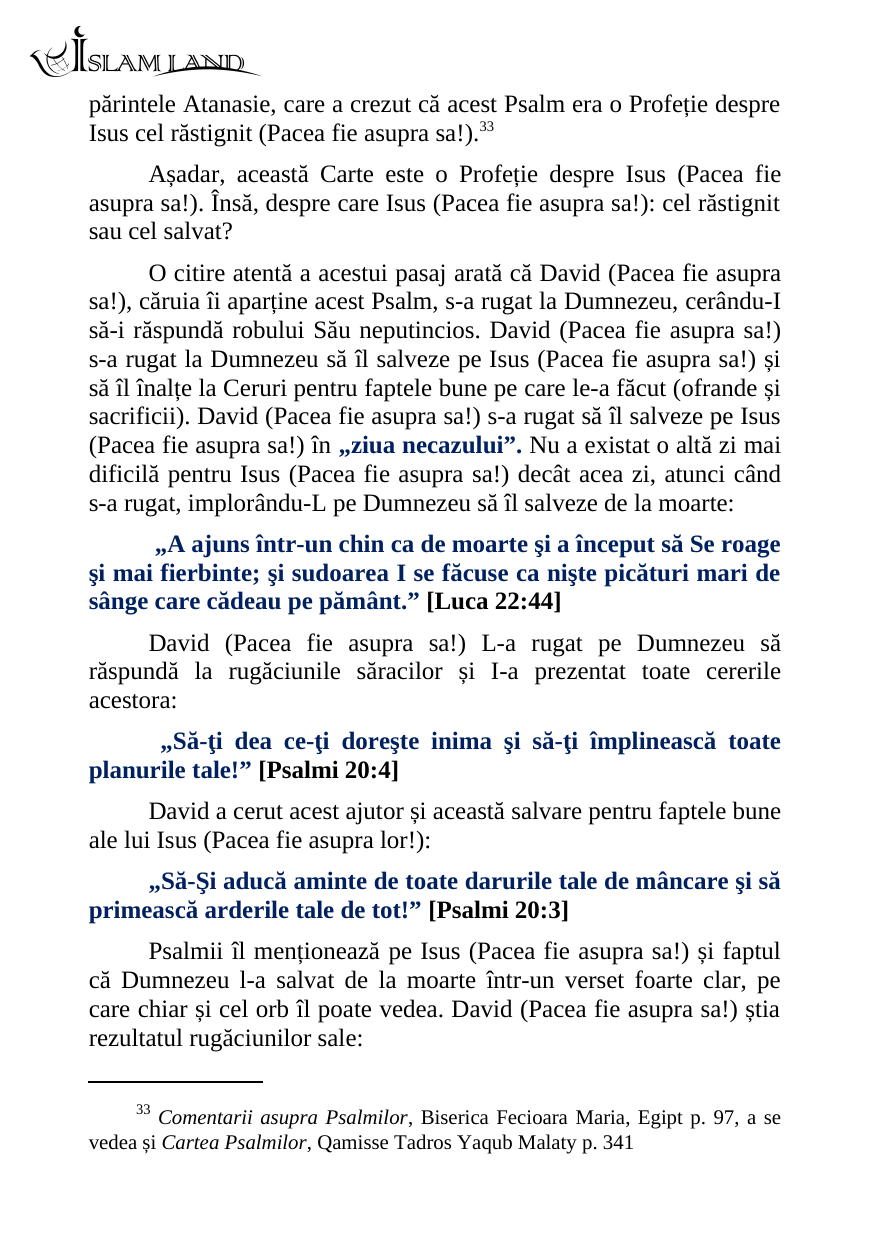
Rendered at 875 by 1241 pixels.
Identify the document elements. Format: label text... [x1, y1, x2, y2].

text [88, 89, 782, 146]
text „Să-Şi aducă aminte de toate darurile tale de mâncare şi să primească arderile tale de tot!” [Psalmi 20:3] [88, 866, 782, 924]
text „A ajuns într-un chin ca de moarte şi a început să Se roage şi mai fierbinte; şi sudoarea I se făcuse ca nişte picături mari de sânge care cădeau pe pământ.” [Luca 22:44] [88, 529, 782, 615]
text „Să-ţi dea ce-ţi doreşte inima şi să-ţi împlinească toate planurile tale!” [Psalmi 20:4] [88, 726, 782, 784]
text Așadar, această Carte este o Profeție despre Isus (Pacea fie asupra sa!). Însă, despre care Isus (Pacea fie asupra sa!): cel răstignit sau cel salvat? [88, 159, 782, 245]
text David a cerut acest ajutor și această salvare pentru faptele bune ale lui Isus (Pacea fie asupra lor!): [88, 796, 782, 854]
text Psalmii îl menționează pe Isus (Pacea fie asupra sa!) și faptul că Dumnezeu l-a salvat de la moarte într-un verset foarte clar, pe care chiar și cel orb îl poate vedea. David (Pacea fie asupra sa!) știa rezultatul rugăciunilor sale: [88, 936, 782, 1051]
text David (Pacea fie asupra sa!) L-a rugat pe Dumnezeu să răspundă la rugăciunile săracilor și I-a prezentat toate cererile acestora: [88, 628, 782, 714]
picture [29, 26, 263, 77]
text O citire atentă a acestui pasaj arată că David (Pacea fie asupra sa!), căruia îi aparține acest Psalm, s-a rugat la Dumnezeu, cerându-I să-i răspundă robului Său neputincios. David (Pacea fie asupra sa!) s-a rugat la Dumnezeu să îl salveze pe Isus (Pacea fie asupra sa!) și să îl înalțe la Ceruri pentru faptele bune pe care le-a făcut (ofrande și sacrificii). David (Pacea fie asupra sa!) s-a rugat să îl salveze pe Isus (Pacea fie asupra sa!) în „ziua necazului”. Nu a existat o altă zi mai dificilă pentru Isus (Pacea fie asupra sa!) decât acea zi, atunci când s-a rugat, implorându-L pe Dumnezeu să îl salveze de la moarte: [88, 258, 782, 516]
